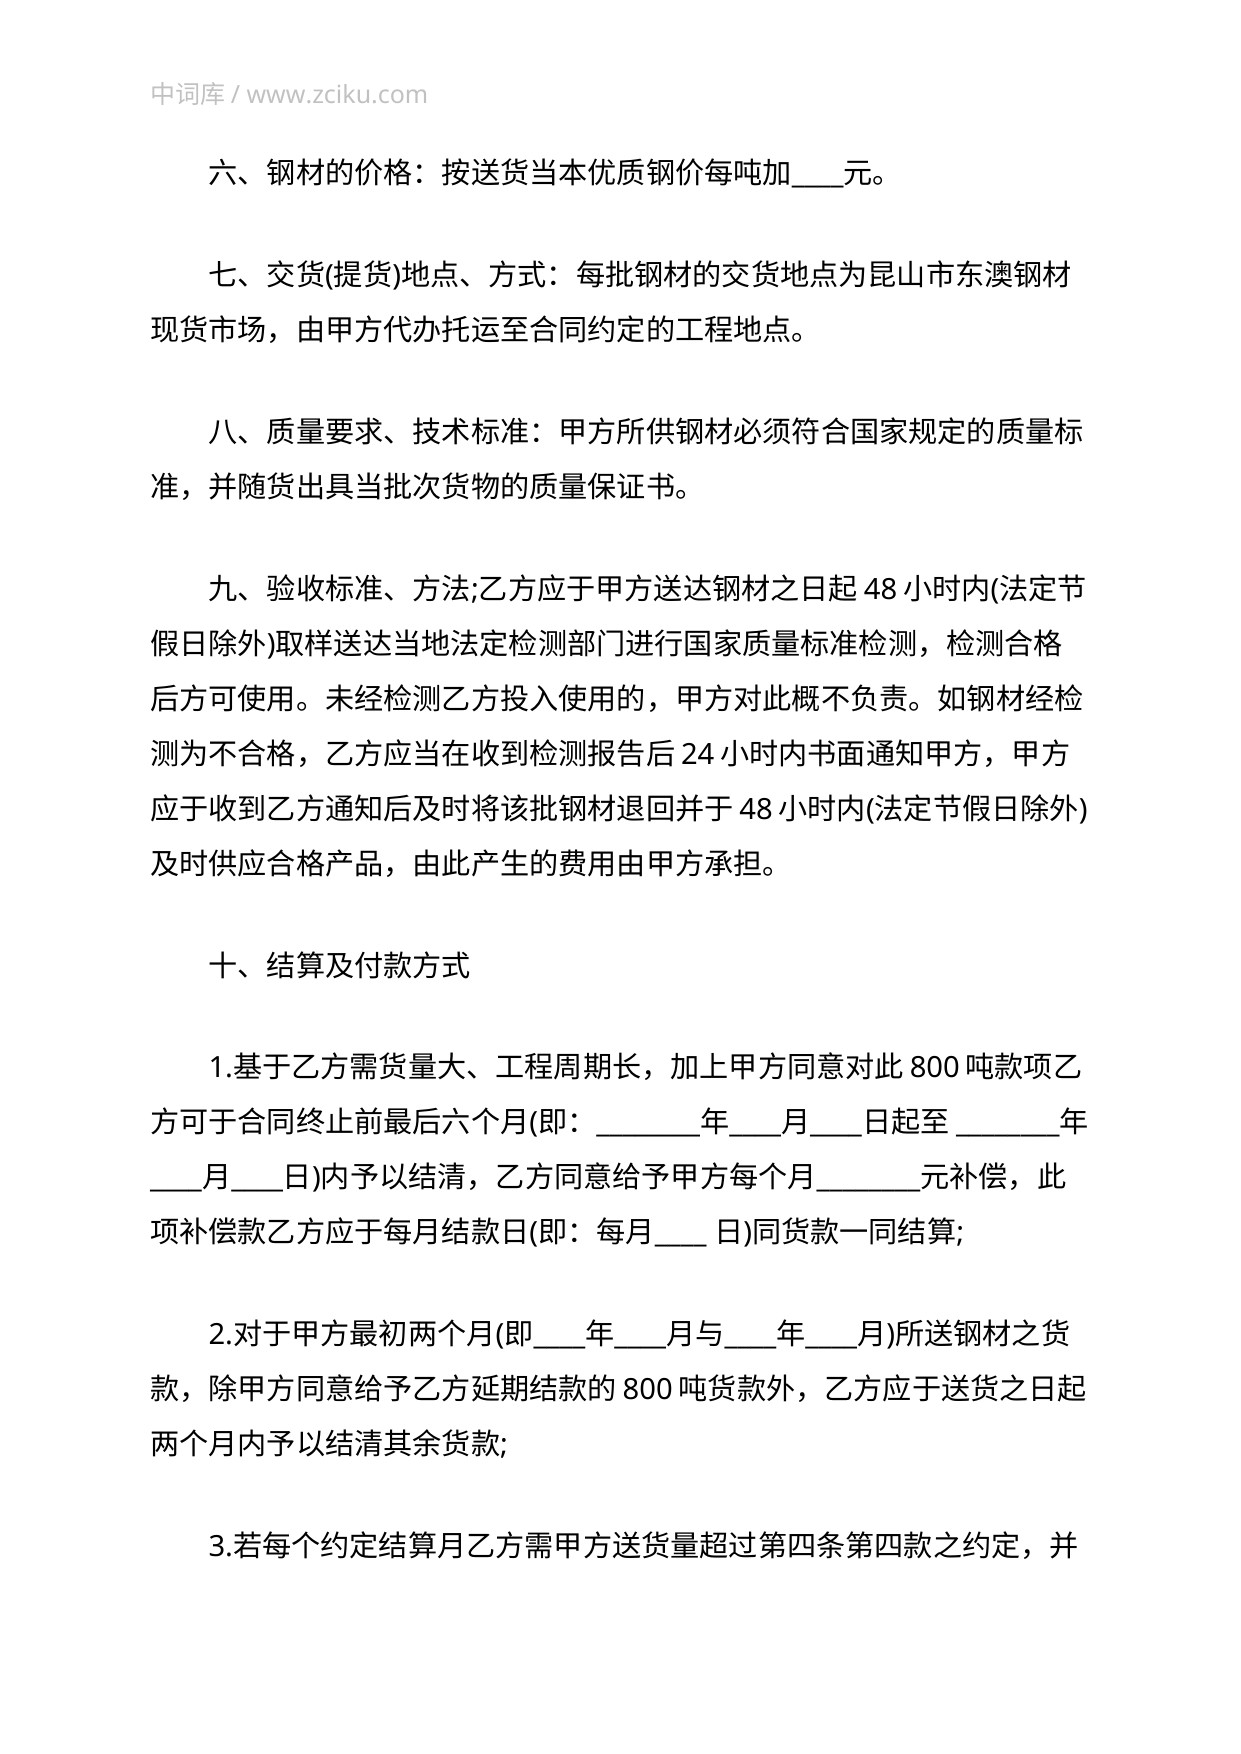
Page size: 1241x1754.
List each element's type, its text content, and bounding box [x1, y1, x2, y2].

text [150, 1523, 1090, 1565]
text 十、结算及付款方式 [150, 942, 1090, 984]
text 九、验收标准、方法;乙方应于甲方送达钢材之日起48小时内(法定节假日除外)取样送达当地法定检测部门进行国家质量标准检测，检测合格后方可使用。未经检测乙方投入使用的，甲方对此概不负责。如钢材经检测为不合格，乙方应当在收到检测报告后24小时内书面通知甲方，甲方应于收到乙方通知后及时将该批钢材退回并于48小时内(法定节假日除外)及时供应合格产品，由此产生的费用由甲方承担。 [150, 565, 1090, 883]
text 六、钢材的价格：按送货当本优质钢价每吨加____元。 [150, 150, 1090, 192]
text 2.对于甲方最初两个月(即____年____月与____年____月)所送钢材之货款，除甲方同意给予乙方延期结款的800吨货款外，乙方应于送货之日起两个月内予以结清其余货款; [150, 1311, 1090, 1463]
text 1.基于乙方需货量大、工程周期长，加上甲方同意对此800吨款项乙方可于合同终止前最后六个月(即：________年____月____日起至 ________年____月____日)内予以结清，乙方同意给予甲方每个月________元补偿，此项补偿款乙方应于每月结款日(即：每月____ 日)同货款一同结算; [150, 1044, 1090, 1251]
text 七、交货(提货)地点、方式：每批钢材的交货地点为昆山市东澳钢材现货市场，由甲方代办托运至合同约定的工程地点。 [150, 252, 1090, 349]
text 八、质量要求、技术标准：甲方所供钢材必须符合国家规定的质量标准，并随货出具当批次货物的质量保证书。 [150, 409, 1090, 506]
